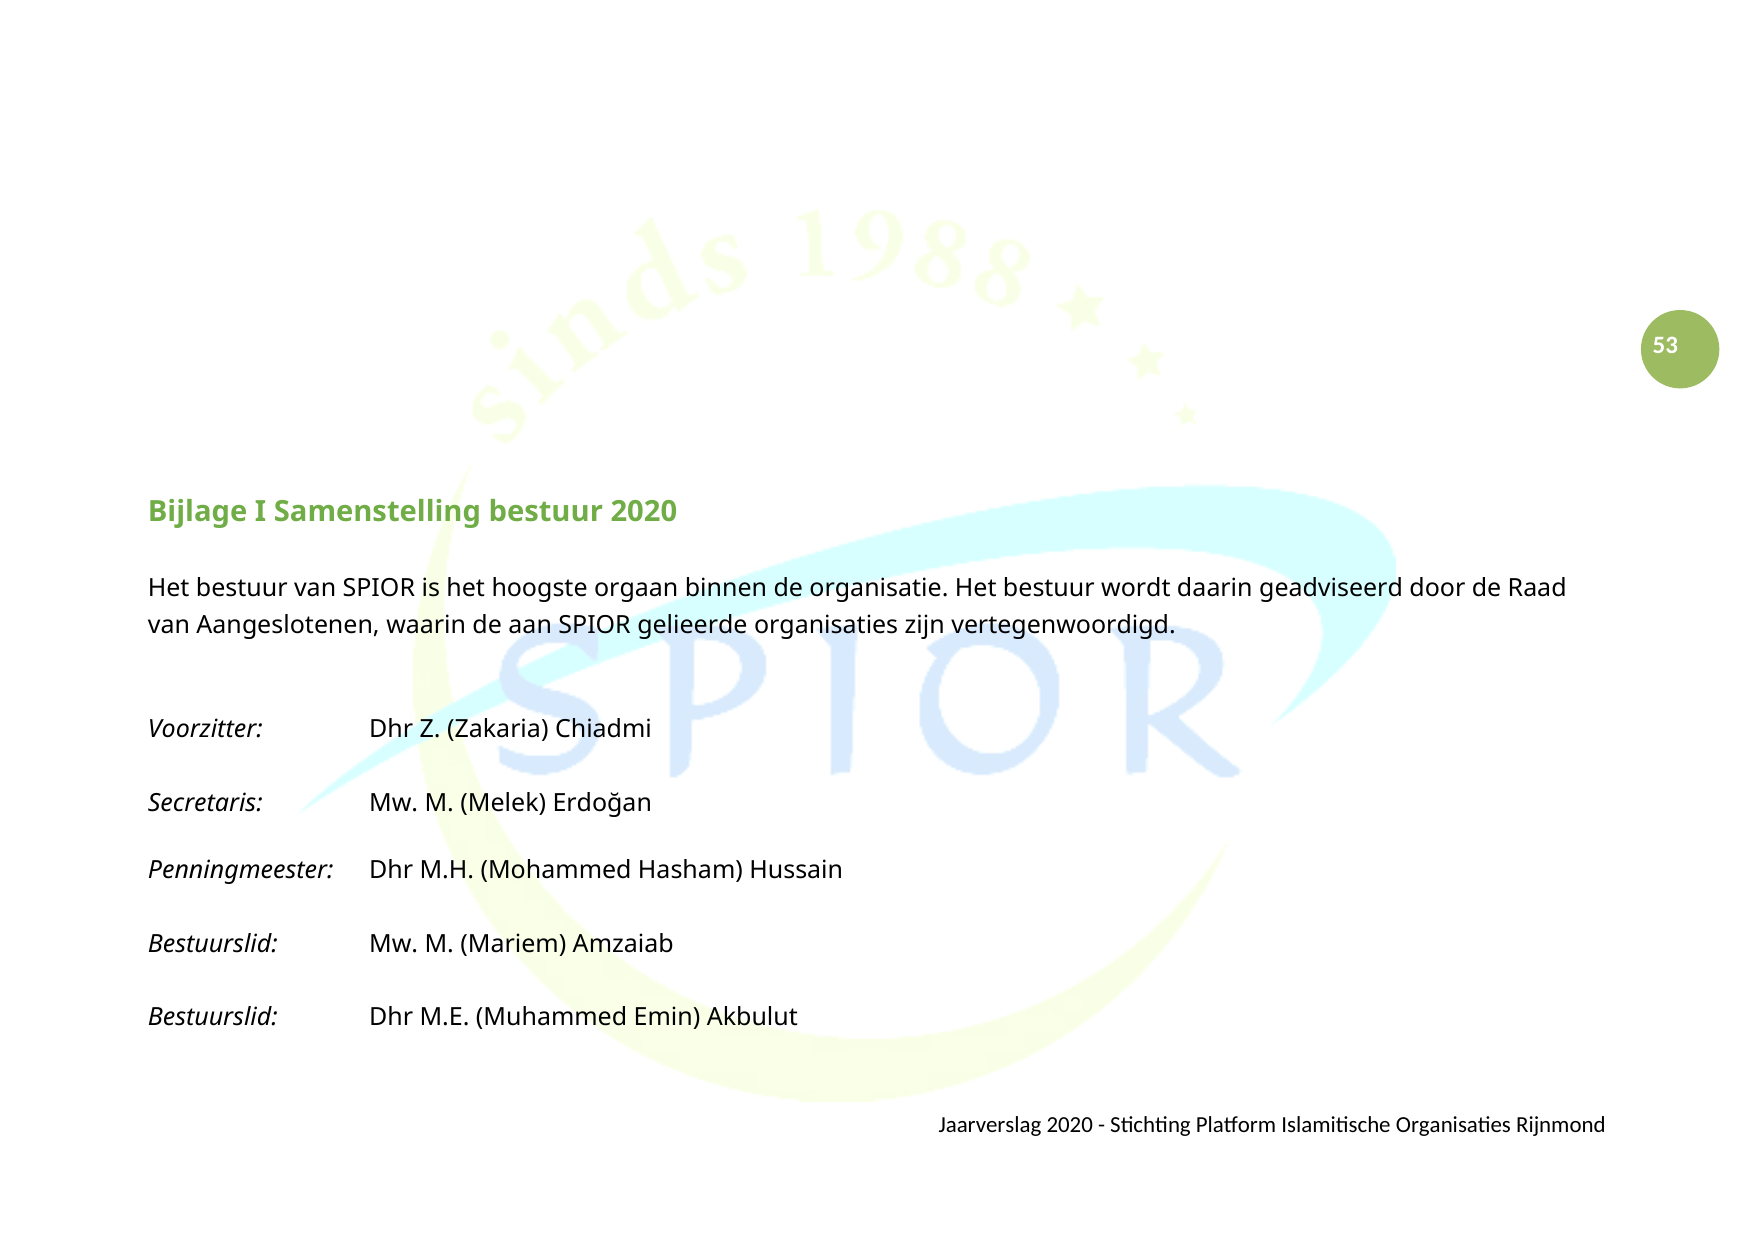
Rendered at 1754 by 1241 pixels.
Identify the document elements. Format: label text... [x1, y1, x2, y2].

text Secretaris: Mw. M. (Melek) Erdoğan [148, 784, 1606, 818]
text Voorzitter: Dhr Z. (Zakaria) Chiadmi [148, 711, 1606, 745]
text Penningmeester: Dhr M.H. (Mohammed Hasham) Hussain [148, 852, 1606, 886]
text Bijlage I Samenstelling bestuur 2020 [148, 490, 1606, 530]
text Bestuurslid: Dhr M.E. (Muhammed Emin) Akbulut [148, 999, 1606, 1033]
text Bestuurslid: Mw. M. (Mariem) Amzaiab [148, 925, 1606, 959]
text Het bestuur van SPIOR is het hoogste orgaan binnen de organisatie. Het bestuur wordt daarin geadviseerd door de Raad van Aangeslotenen, waarin de aan SPIOR gelieerde organisaties zijn vertegenwoordigd. [148, 570, 1606, 641]
